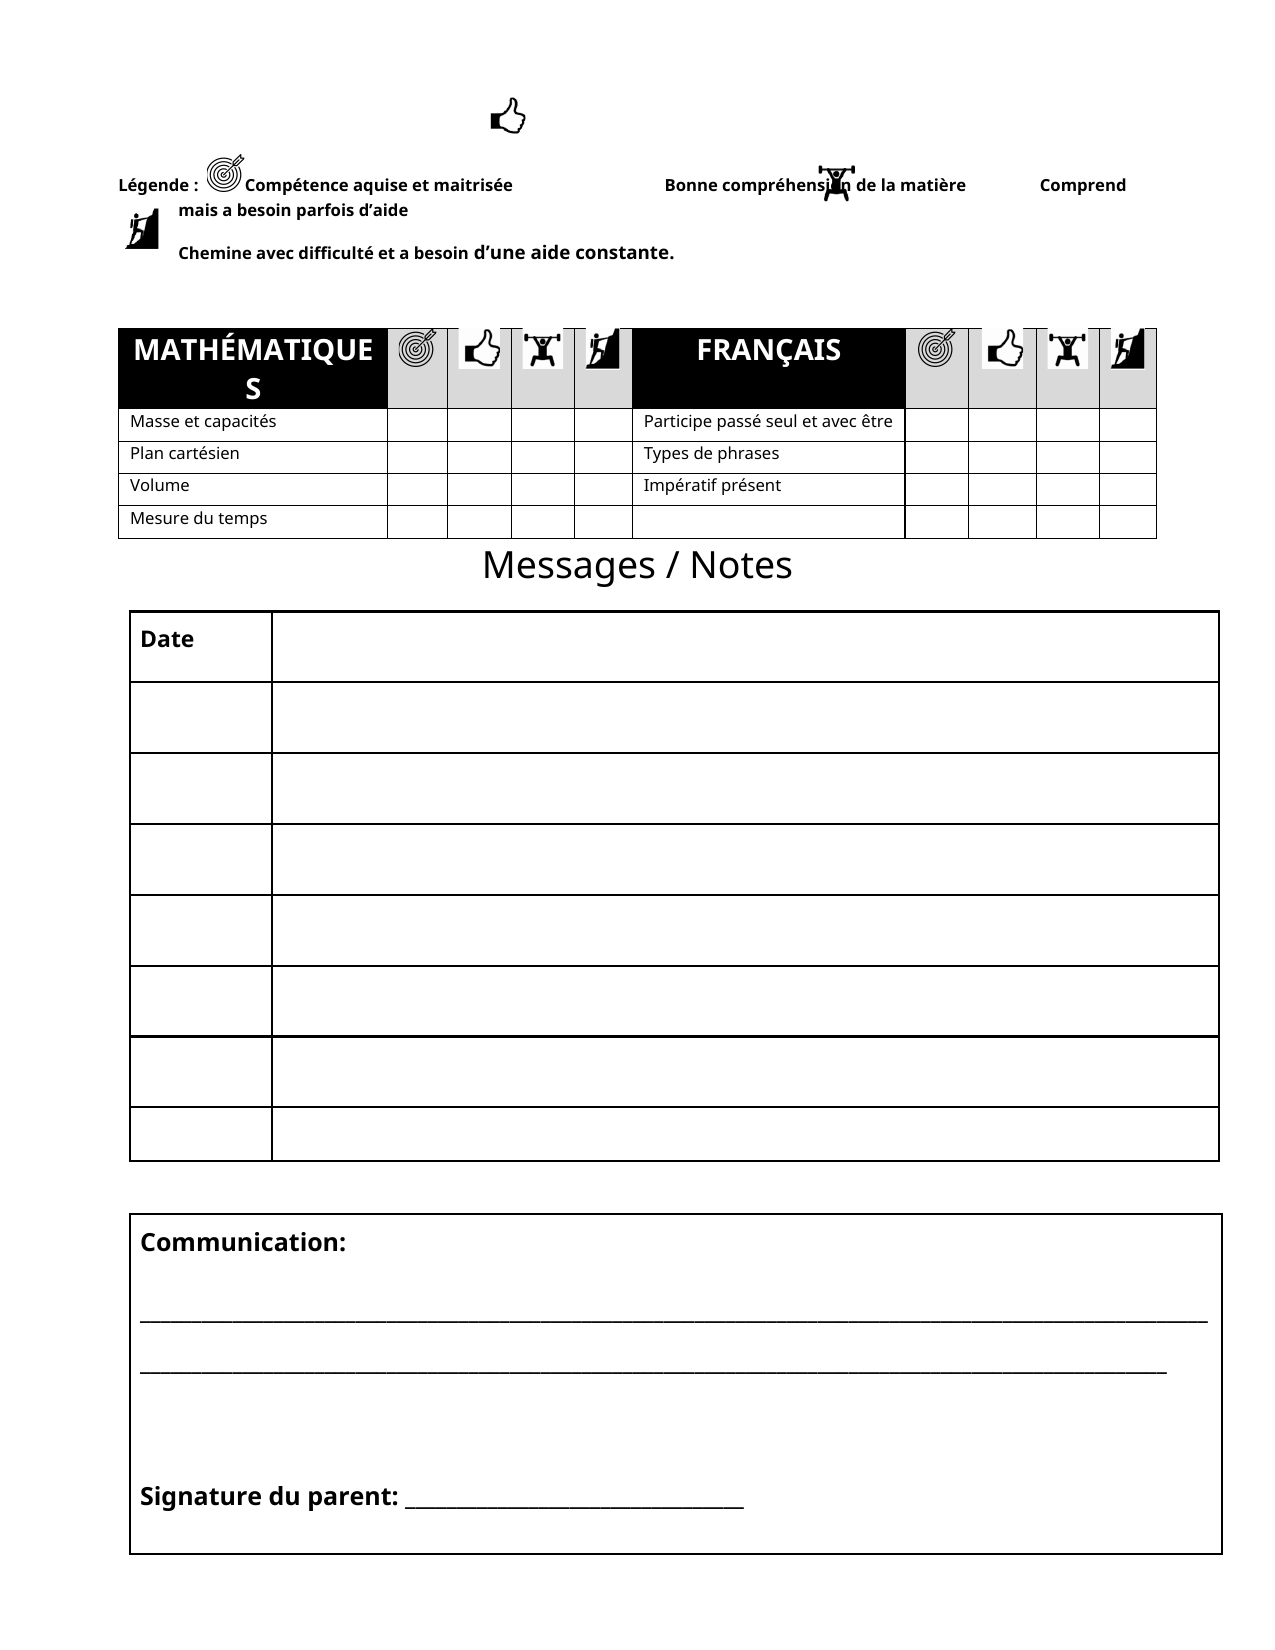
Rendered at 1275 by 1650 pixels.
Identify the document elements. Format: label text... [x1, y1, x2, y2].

table_cell [512, 409, 574, 441]
table_cell [633, 506, 904, 537]
table_cell [1037, 442, 1099, 473]
table_cell [1037, 474, 1099, 505]
table_cell [131, 1038, 271, 1106]
table_cell [388, 474, 447, 505]
picture [125, 208, 160, 250]
table_cell [1100, 506, 1156, 537]
table_header Date [131, 613, 271, 681]
table_cell [273, 825, 1218, 894]
table_cell [448, 442, 511, 473]
table_cell Plan cartésien [119, 442, 387, 473]
table_cell [448, 409, 511, 441]
picture [585, 328, 620, 370]
table_header FRANÇAIS [633, 329, 904, 408]
table_cell [1100, 442, 1156, 473]
table_header [512, 329, 574, 408]
table_cell [273, 754, 1218, 823]
picture [1047, 328, 1089, 369]
table_header [448, 329, 511, 408]
text Messages / Notes [118, 539, 1157, 589]
picture [398, 328, 437, 367]
table_cell [969, 442, 1036, 473]
picture [484, 96, 526, 136]
picture [522, 328, 564, 369]
picture [1110, 328, 1145, 370]
table_cell [273, 1108, 1218, 1160]
table_cell [969, 506, 1036, 537]
text Chemine avec difficulté et a besoin d’une aide constante. [118, 239, 1157, 265]
table_cell [906, 506, 968, 537]
table_cell Volume [119, 474, 387, 505]
table_cell [969, 409, 1036, 441]
table_cell Types de phrases [633, 442, 904, 473]
table_cell [448, 506, 511, 537]
picture [981, 328, 1024, 369]
table_cell Participe passé seul et avec être [633, 409, 904, 441]
text Légende : Compétence aquise et maitrisée Bonne compréhension de la matière Comprend mais a besoin parfois d’aide [118, 154, 1157, 221]
table_header Communication: ____________________________________________________________________________________________________________________________________________________________________________________________________________ Signature du parent: _________________________________ [131, 1215, 1221, 1553]
picture [918, 328, 956, 367]
table_cell [575, 442, 632, 473]
table_cell [575, 474, 632, 505]
table_cell [273, 683, 1218, 752]
table_cell [131, 967, 271, 1035]
table_cell [1037, 506, 1099, 537]
table_cell [575, 506, 632, 537]
table_header [388, 329, 447, 408]
table_cell Mesure du temps [119, 506, 387, 537]
table_cell [273, 967, 1218, 1035]
table_cell [131, 1108, 271, 1160]
table_cell [906, 474, 968, 505]
table_cell [131, 683, 271, 752]
picture [458, 328, 500, 369]
table_cell [512, 474, 574, 505]
table_cell [273, 896, 1218, 964]
table_cell Masse et capacités [119, 409, 387, 441]
table_cell [388, 442, 447, 473]
table_header [575, 329, 632, 408]
table_cell [131, 825, 271, 894]
table_cell [273, 1038, 1218, 1106]
picture [207, 154, 245, 192]
table_cell [969, 474, 1036, 505]
table_cell [448, 474, 511, 505]
table_header [273, 613, 1218, 681]
table_cell [1100, 409, 1156, 441]
table_cell [575, 409, 632, 441]
table_cell Impératif présent [633, 474, 904, 505]
table_header [1037, 329, 1099, 408]
table_cell [906, 442, 968, 473]
table_header [1100, 329, 1156, 408]
table_cell [388, 506, 447, 537]
table_header [906, 329, 968, 408]
table_cell [906, 409, 968, 441]
table_header MATHÉMATIQUES [119, 329, 387, 408]
table_cell [131, 896, 271, 964]
table_cell [131, 754, 271, 823]
table_cell [512, 506, 574, 537]
table_cell [1037, 409, 1099, 441]
table_cell [1100, 474, 1156, 505]
table_cell [512, 442, 574, 473]
table_header [969, 329, 1036, 408]
table_cell [388, 409, 447, 441]
